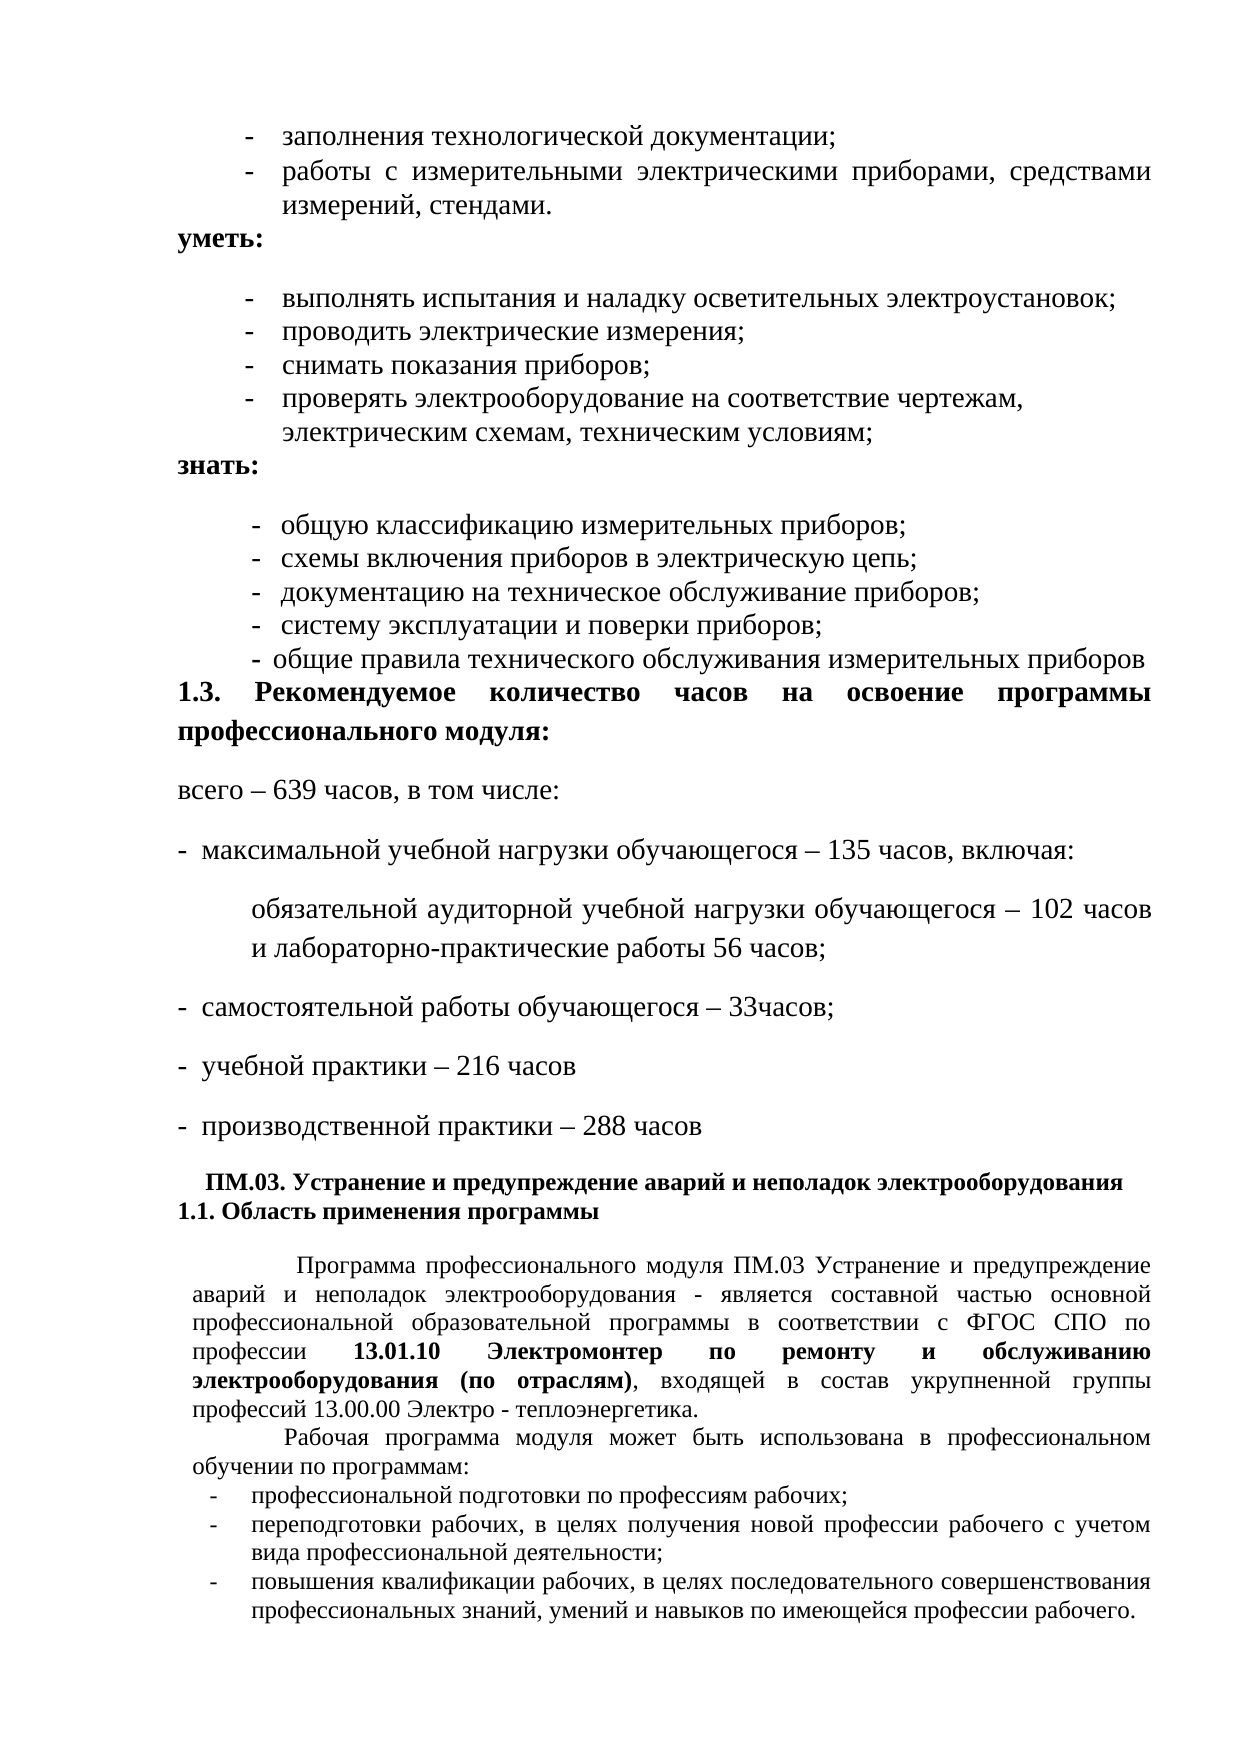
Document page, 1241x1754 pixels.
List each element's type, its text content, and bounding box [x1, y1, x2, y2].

text знать: [177, 447, 1152, 481]
list документацию на техническое обслуживание приборов; [251, 574, 1152, 607]
text уметь: [177, 220, 1152, 254]
list профессиональной подготовки по профессиям рабочих; [209, 1480, 1152, 1509]
text всего – 639 часов, в том числе: [177, 772, 1152, 806]
list переподготовки рабочих, в целях получения новой профессии рабочего с учетом вида профессиональной деятельности; [209, 1509, 1152, 1566]
text 1.3. Рекомендуемое количество часов на освоение программы профессионального модуля: [177, 674, 1152, 747]
text Программа профессионального модуля ПМ.03 Устранение и предупреждение аварий и неполадок электрооборудования - является составной частью основной профессиональной образовательной программы в соответствии с ФГОС СПО по профессии 13.01.10 Электромонтер по ремонту и обслуживанию электрооборудования (по отраслям), входящей в состав укрупненной группы профессий 13.00.00 Электро - теплоэнергетика. [192, 1250, 1152, 1422]
list заполнения технологической документации; [244, 118, 1152, 152]
list повышения квалификации рабочих, в целях последовательного совершенствования профессиональных знаний, умений и навыков по имеющейся профессии рабочего. [209, 1566, 1152, 1624]
text 1.1. Область применения программы [177, 1196, 1171, 1225]
list общую классификацию измерительных приборов; [251, 507, 1152, 540]
text - учебной практики – 216 часов [177, 1048, 1152, 1082]
list проводить электрические измерения; [244, 313, 1152, 347]
text Рабочая программа модуля может быть использована в профессиональном обучении по программам: [192, 1422, 1152, 1480]
list схемы включения приборов в электрическую цепь; [251, 540, 1152, 574]
list проверять электрооборудование на соответствие чертежам, электрическим схемам, техническим условиям; [244, 380, 1152, 447]
list снимать показания приборов; [244, 347, 1152, 380]
text - производственной практики – 288 часов [177, 1108, 1152, 1141]
list систему эксплуатации и поверки приборов; [251, 607, 1152, 641]
text ПМ.03. Устранение и предупреждение аварий и неполадок электрооборудования [177, 1167, 1152, 1196]
text - самостоятельной работы обучающегося – 33часов; [177, 989, 1152, 1023]
list выполнять испытания и наладку осветительных электроустановок; [244, 280, 1152, 313]
text обязательной аудиторной учебной нагрузки обучающегося – 102 часов и лабораторно-практические работы 56 часов; [251, 891, 1152, 963]
text - максимальной учебной нагрузки обучающегося – 135 часов, включая: [177, 832, 1152, 865]
list общие правила технического обслуживания измерительных приборов [251, 641, 1152, 674]
list работы с измерительными электрическими приборами, средствами измерений, стендами. [244, 153, 1152, 220]
